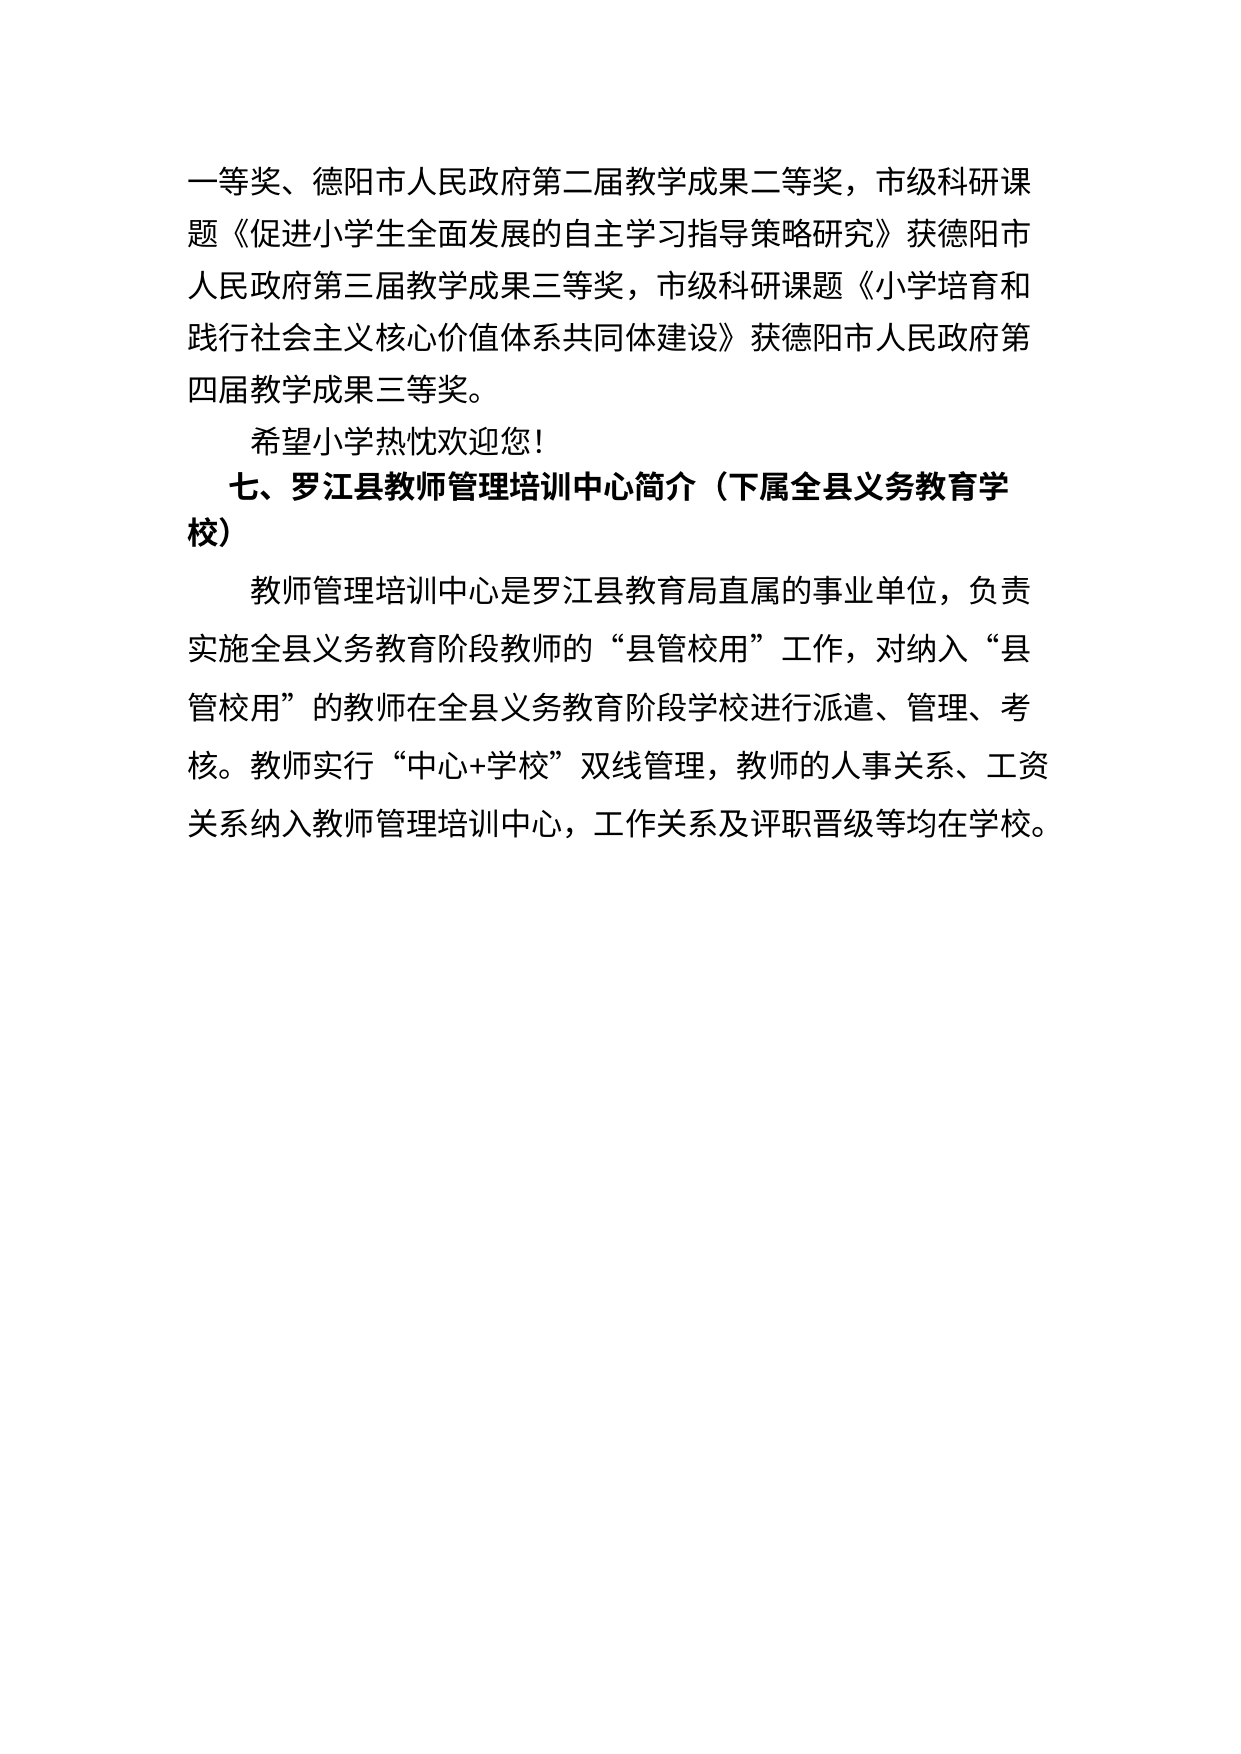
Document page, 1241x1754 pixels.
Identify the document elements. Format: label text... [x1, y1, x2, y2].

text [187, 150, 1053, 410]
text 教师管理培训中心是罗江县教育局直属的事业单位，负责实施全县义务教育阶段教师的“县管校用”工作，对纳入“县管校用”的教师在全县义务教育阶段学校进行派遣、管理、考核。教师实行“中心+学校”双线管理，教师的人事关系、工资关系纳入教师管理培训中心，工作关系及评职晋级等均在学校。 [187, 553, 1053, 845]
text 七、罗江县教师管理培训中心简介（下属全县义务教育学校） [187, 462, 1053, 553]
text 希望小学热忱欢迎您！ [187, 410, 1053, 462]
